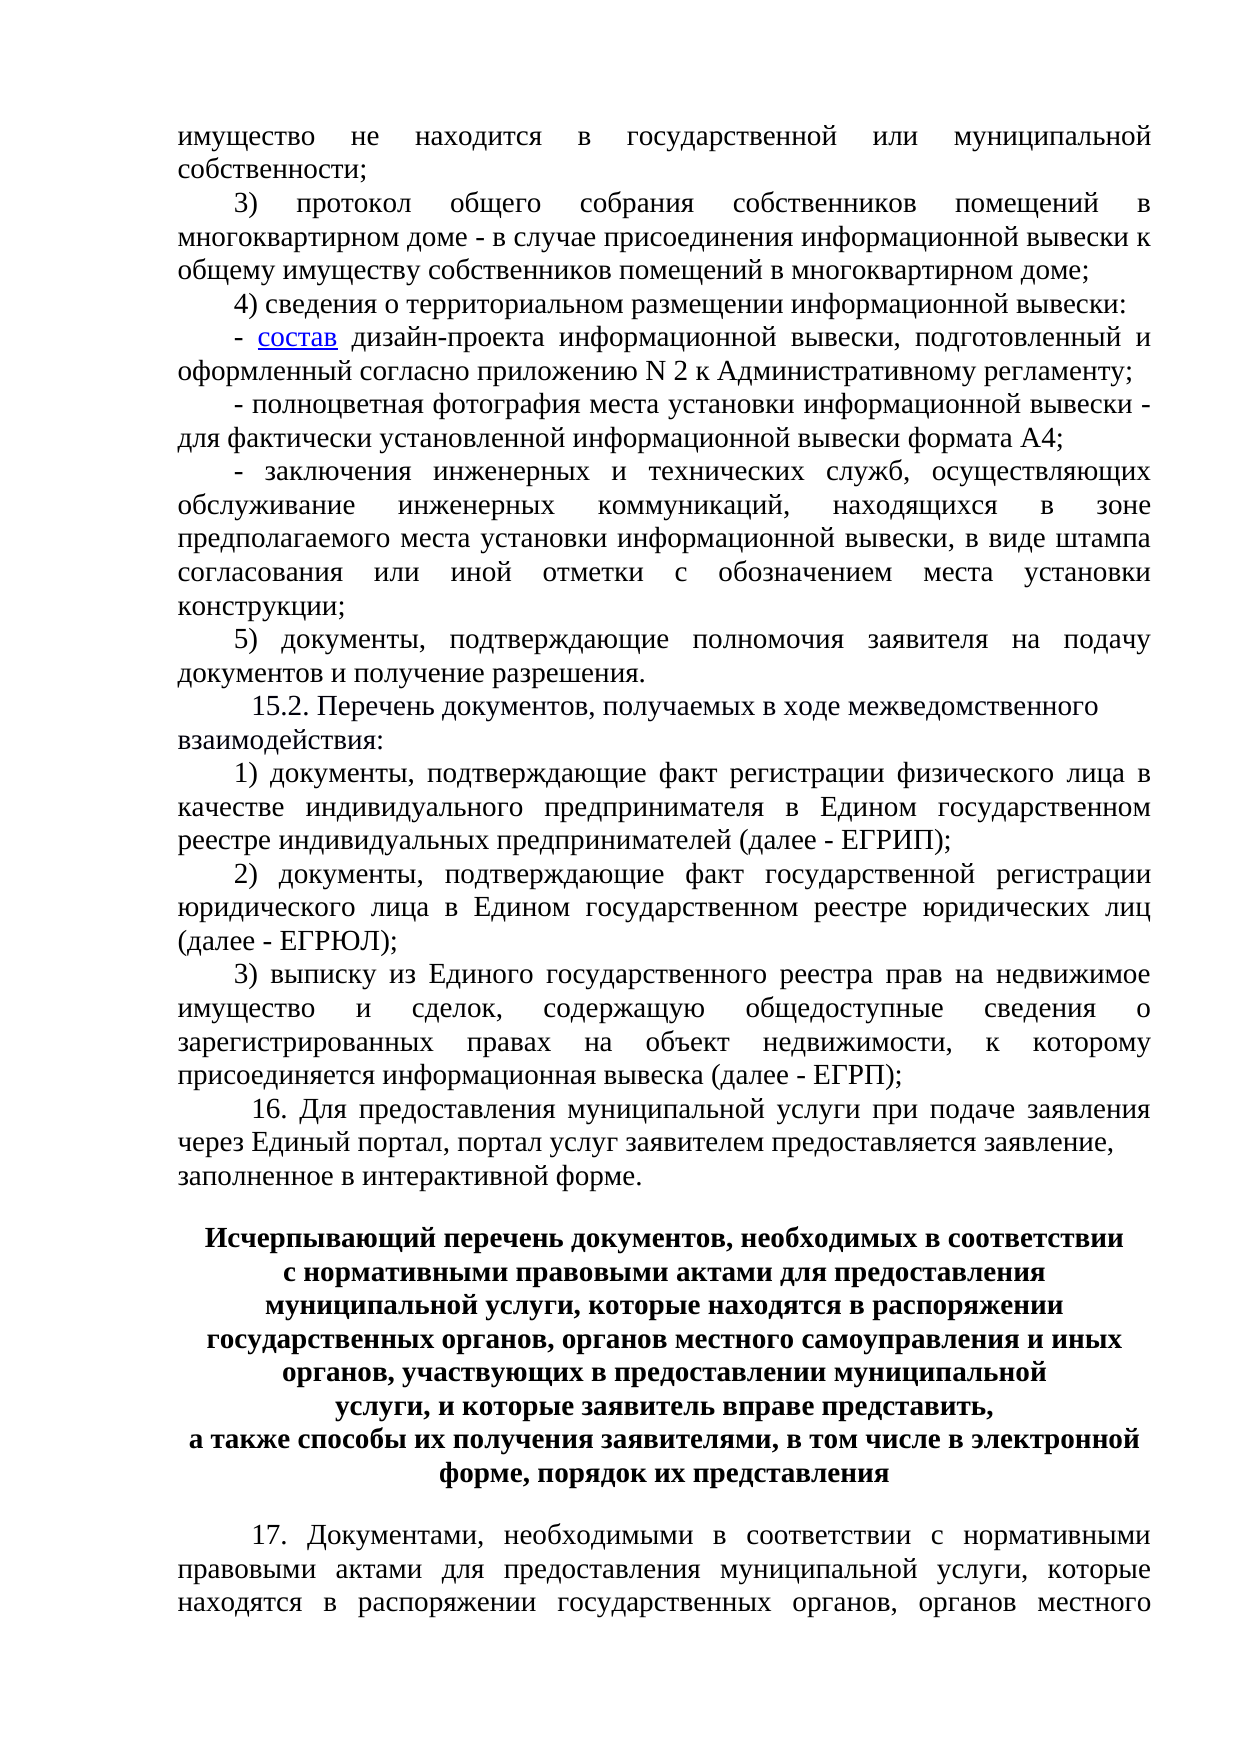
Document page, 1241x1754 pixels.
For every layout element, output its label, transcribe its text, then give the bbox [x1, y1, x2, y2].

text 5) документы, подтверждающие полномочия заявителя на подачу документов и получение разрешения. [177, 621, 1152, 688]
text Исчерпывающий перечень документов, необходимых в соответствии [177, 1220, 1152, 1254]
text 3) протокол общего собрания собственников помещений в многоквартирном доме - в случае присоединения информационной вывески к общему имуществу собственников помещений в многоквартирном доме; [177, 185, 1152, 286]
text 16. Для предоставления муниципальной услуги при подаче заявления через Единый портал, портал услуг заявителем предоставляется заявление, [177, 1091, 1152, 1158]
text 2) документы, подтверждающие факт государственной регистрации юридического лица в Едином государственном реестре юридических лиц (далее - ЕГРЮЛ); [177, 856, 1152, 957]
text 15.2. Перечень документов, получаемых в ходе межведомственного [177, 688, 1152, 722]
text с нормативными правовыми актами для предоставления муниципальной услуги, которые находятся в распоряжении государственных органов, органов местного самоуправления и иных органов, участвующих в предоставлении муниципальной [177, 1254, 1152, 1388]
text 4) сведения о территориальном размещении информационной вывески: [177, 286, 1152, 319]
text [177, 1517, 1152, 1618]
text - состав дизайн-проекта информационной вывески, подготовленный и оформленный согласно приложению N 2 к Административному регламенту; [177, 319, 1152, 386]
text услуги, и которые заявитель вправе представить, [177, 1388, 1152, 1421]
text взаимодействия: [177, 722, 1152, 755]
text а также способы их получения заявителями, в том числе в электронной [177, 1421, 1152, 1455]
text заполненное в интерактивной форме. [177, 1158, 1152, 1191]
text 1) документы, подтверждающие факт регистрации физического лица в качестве индивидуального предпринимателя в Едином государственном реестре индивидуальных предпринимателей (далее - ЕГРИП); [177, 755, 1152, 856]
text форме, порядок их представления [177, 1455, 1152, 1488]
text - полноцветная фотография места установки информационной вывески - для фактически установленной информационной вывески формата А4; [177, 386, 1152, 453]
text - заключения инженерных и технических служб, осуществляющих обслуживание инженерных коммуникаций, находящихся в зоне предполагаемого места установки информационной вывески, в виде штампа согласования или иной отметки с обозначением места установки конструкции; [177, 453, 1152, 621]
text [177, 118, 1152, 185]
text 3) выписку из Единого государственного реестра прав на недвижимое имущество и сделок, содержащую общедоступные сведения о зарегистрированных правах на объект недвижимости, к которому присоединяется информационная вывеска (далее - ЕГРП); [177, 957, 1152, 1091]
